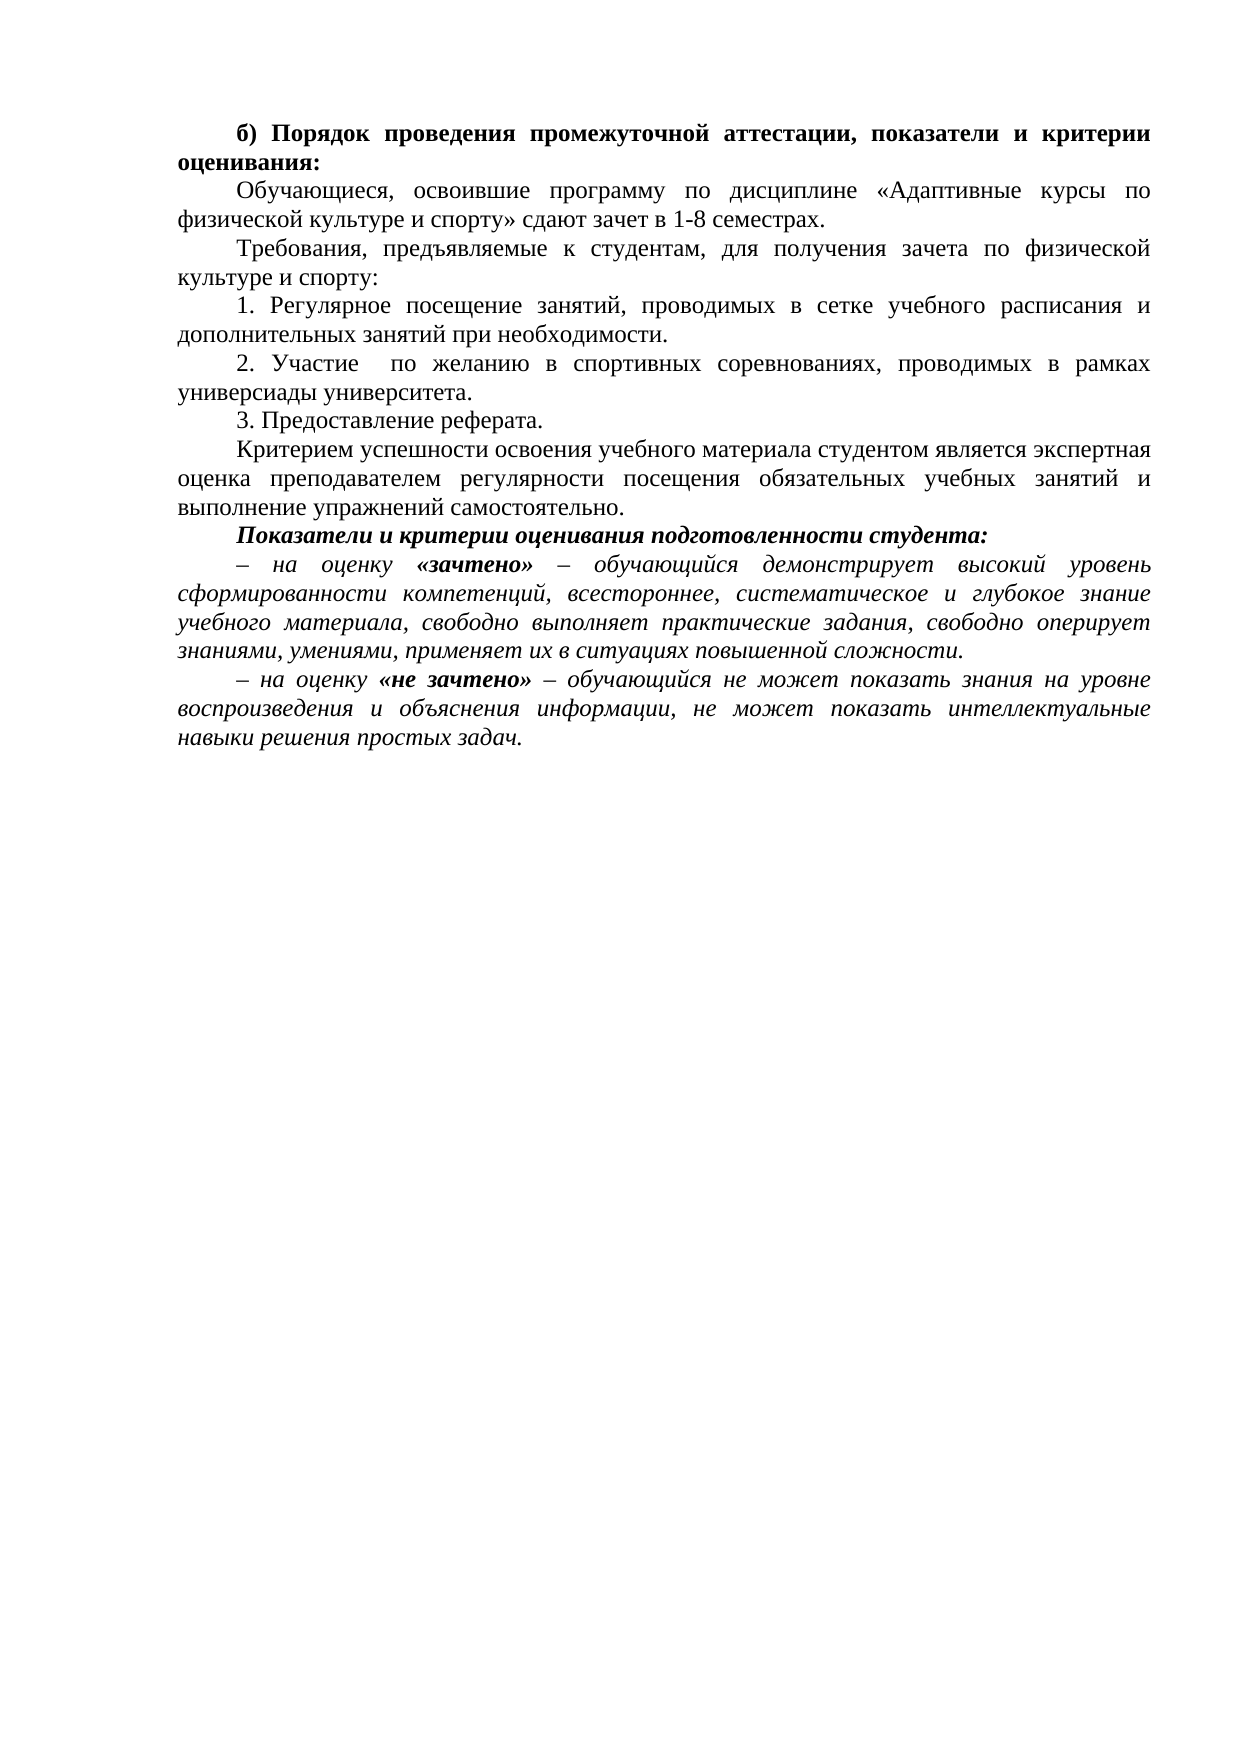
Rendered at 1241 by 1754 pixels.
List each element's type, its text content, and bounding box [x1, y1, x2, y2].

text 1. Регулярное посещение занятий, проводимых в сетке учебного расписания и дополнительных занятий при необходимости. [177, 291, 1152, 348]
text Требования, предъявляемые к студентам, для получения зачета по физической культуре и спорту: [177, 233, 1152, 291]
text Показатели и критерии оценивания подготовленности студента: [177, 521, 1152, 549]
text Критерием успешности освоения учебного материала студентом является экспертная оценка преподавателем регулярности посещения обязательных учебных занятий и выполнение упражнений самостоятельно. [177, 434, 1152, 521]
text – на оценку «зачтено» – обучающийся демонстрирует высокий уровень сформированности компетенций, всестороннее, систематическое и глубокое знание учебного материала, свободно выполняет практические задания, свободно оперирует знаниями, умениями, применяет их в ситуациях повышенной сложности. [177, 549, 1152, 664]
text 3. Предоставление реферата. [177, 406, 1152, 434]
text – на оценку «не зачтено» – обучающийся не может показать знания на уровне воспроизведения и объяснения информации, не может показать интеллектуальные навыки решения простых задач. [177, 664, 1152, 751]
text Обучающиеся, освоившие программу по дисциплине «Адаптивные курсы по физической культуре и спорту» сдают зачет в 1-8 семестрах. [177, 176, 1152, 233]
text б) Порядок проведения промежуточной аттестации, показатели и критерии оценивания: [177, 118, 1152, 176]
text 2. Участие по желанию в спортивных соревнованиях, проводимых в рамках универсиады университета. [177, 348, 1152, 406]
